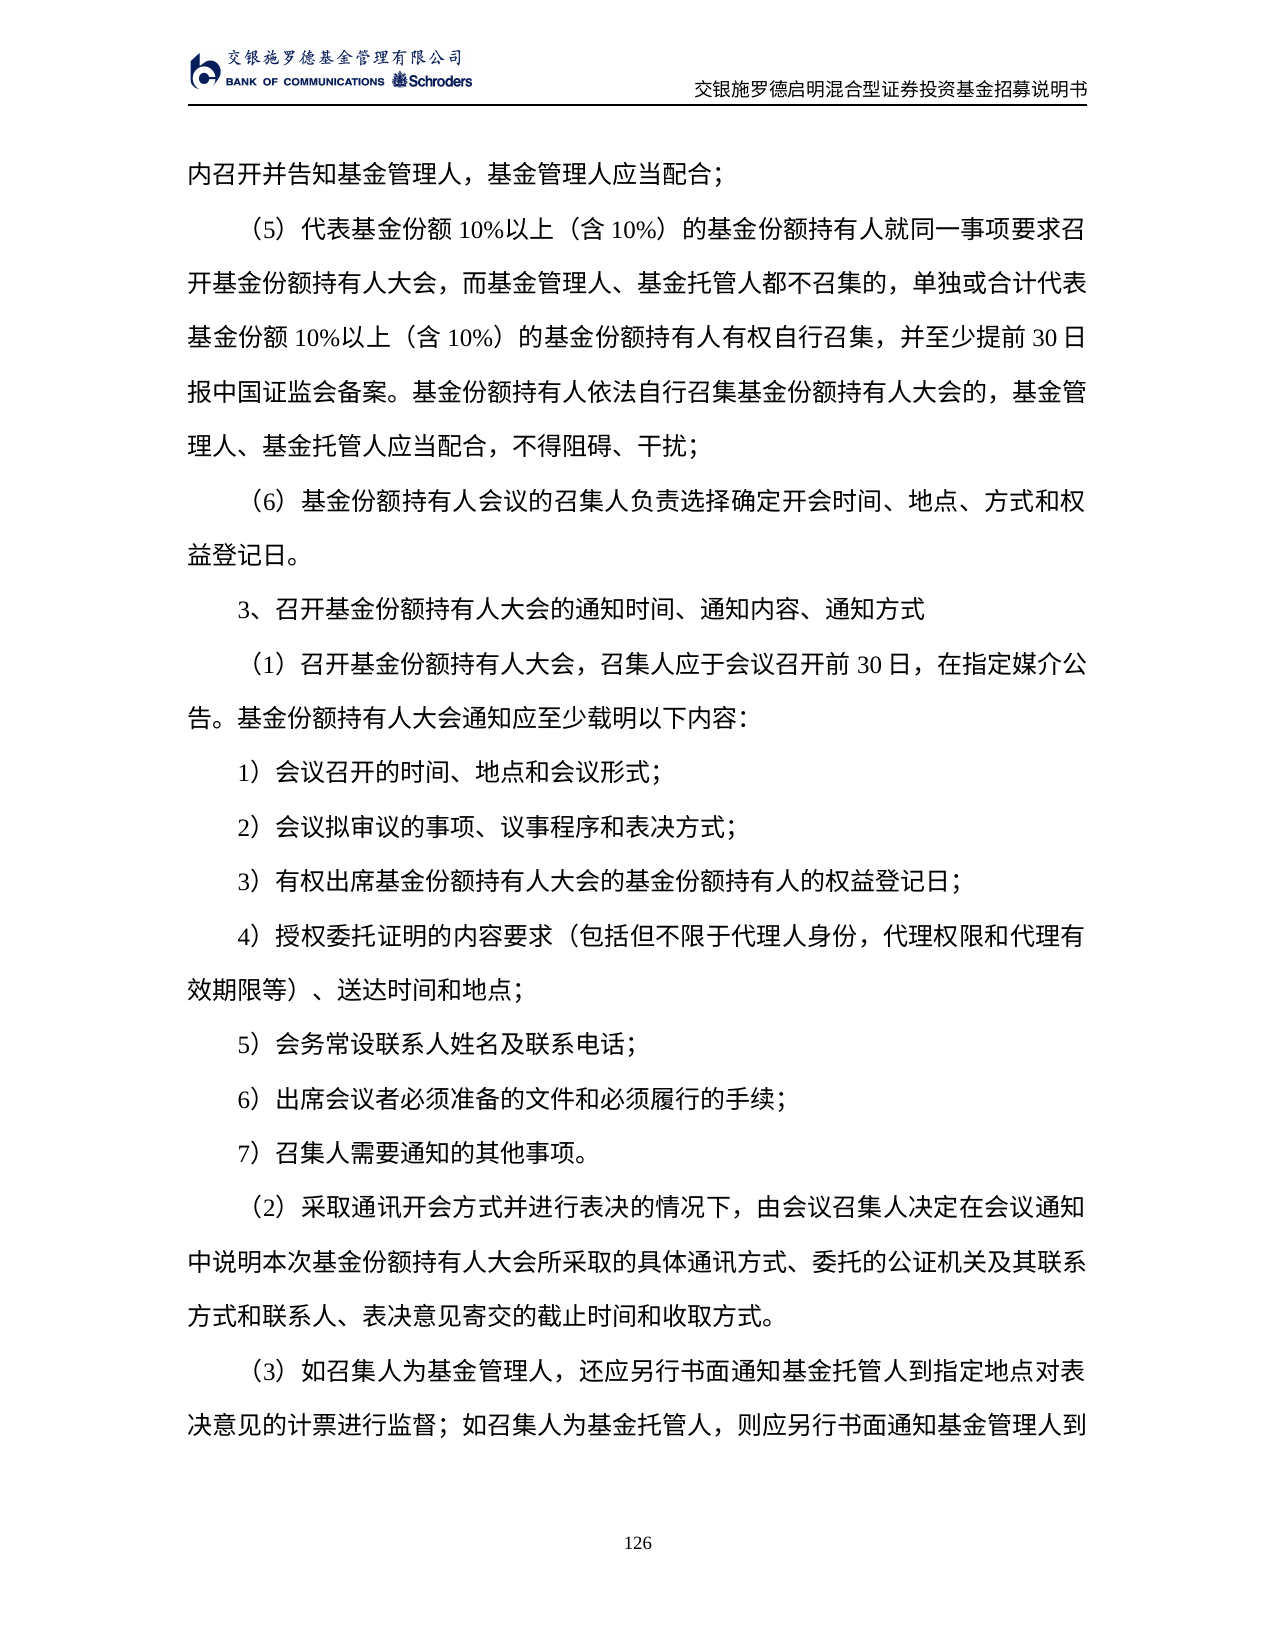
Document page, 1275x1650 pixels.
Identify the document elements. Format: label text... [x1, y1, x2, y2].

text 7）召集人需要通知的其他事项。 [187, 1133, 1087, 1170]
text 2）会议拟审议的事项、议事程序和表决方式； [187, 807, 1087, 843]
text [187, 1351, 1087, 1442]
text 6）出席会议者必须准备的文件和必须履行的手续； [187, 1079, 1087, 1115]
text （2）采取通讯开会方式并进行表决的情况下，由会议召集人决定在会议通知中说明本次基金份额持有人大会所采取的具体通讯方式、委托的公证机关及其联系方式和联系人、表决意见寄交的截止时间和收取方式。 [187, 1188, 1087, 1333]
text （1）召开基金份额持有人大会，召集人应于会议召开前30日，在指定媒介公告。基金份额持有人大会通知应至少载明以下内容： [187, 644, 1087, 735]
text 1）会议召开的时间、地点和会议形式； [187, 753, 1087, 789]
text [187, 155, 1087, 191]
text 3、召开基金份额持有人大会的通知时间、通知内容、通知方式 [187, 590, 1087, 626]
picture [190, 50, 472, 89]
text （6）基金份额持有人会议的召集人负责选择确定开会时间、地点、方式和权益登记日。 [187, 481, 1087, 572]
text （5）代表基金份额10%以上（含10%）的基金份额持有人就同一事项要求召开基金份额持有人大会，而基金管理人、基金托管人都不召集的，单独或合计代表基金份额10%以上（含10%）的基金份额持有人有权自行召集，并至少提前30日报中国证监会备案。基金份额持有人依法自行召集基金份额持有人大会的，基金管理人、基金托管人应当配合，不得阻碍、干扰； [187, 209, 1087, 463]
text 4）授权委托证明的内容要求（包括但不限于代理人身份，代理权限和代理有效期限等）、送达时间和地点； [187, 916, 1087, 1007]
text 5）会务常设联系人姓名及联系电话； [187, 1025, 1087, 1061]
text 3）有权出席基金份额持有人大会的基金份额持有人的权益登记日； [187, 862, 1087, 898]
